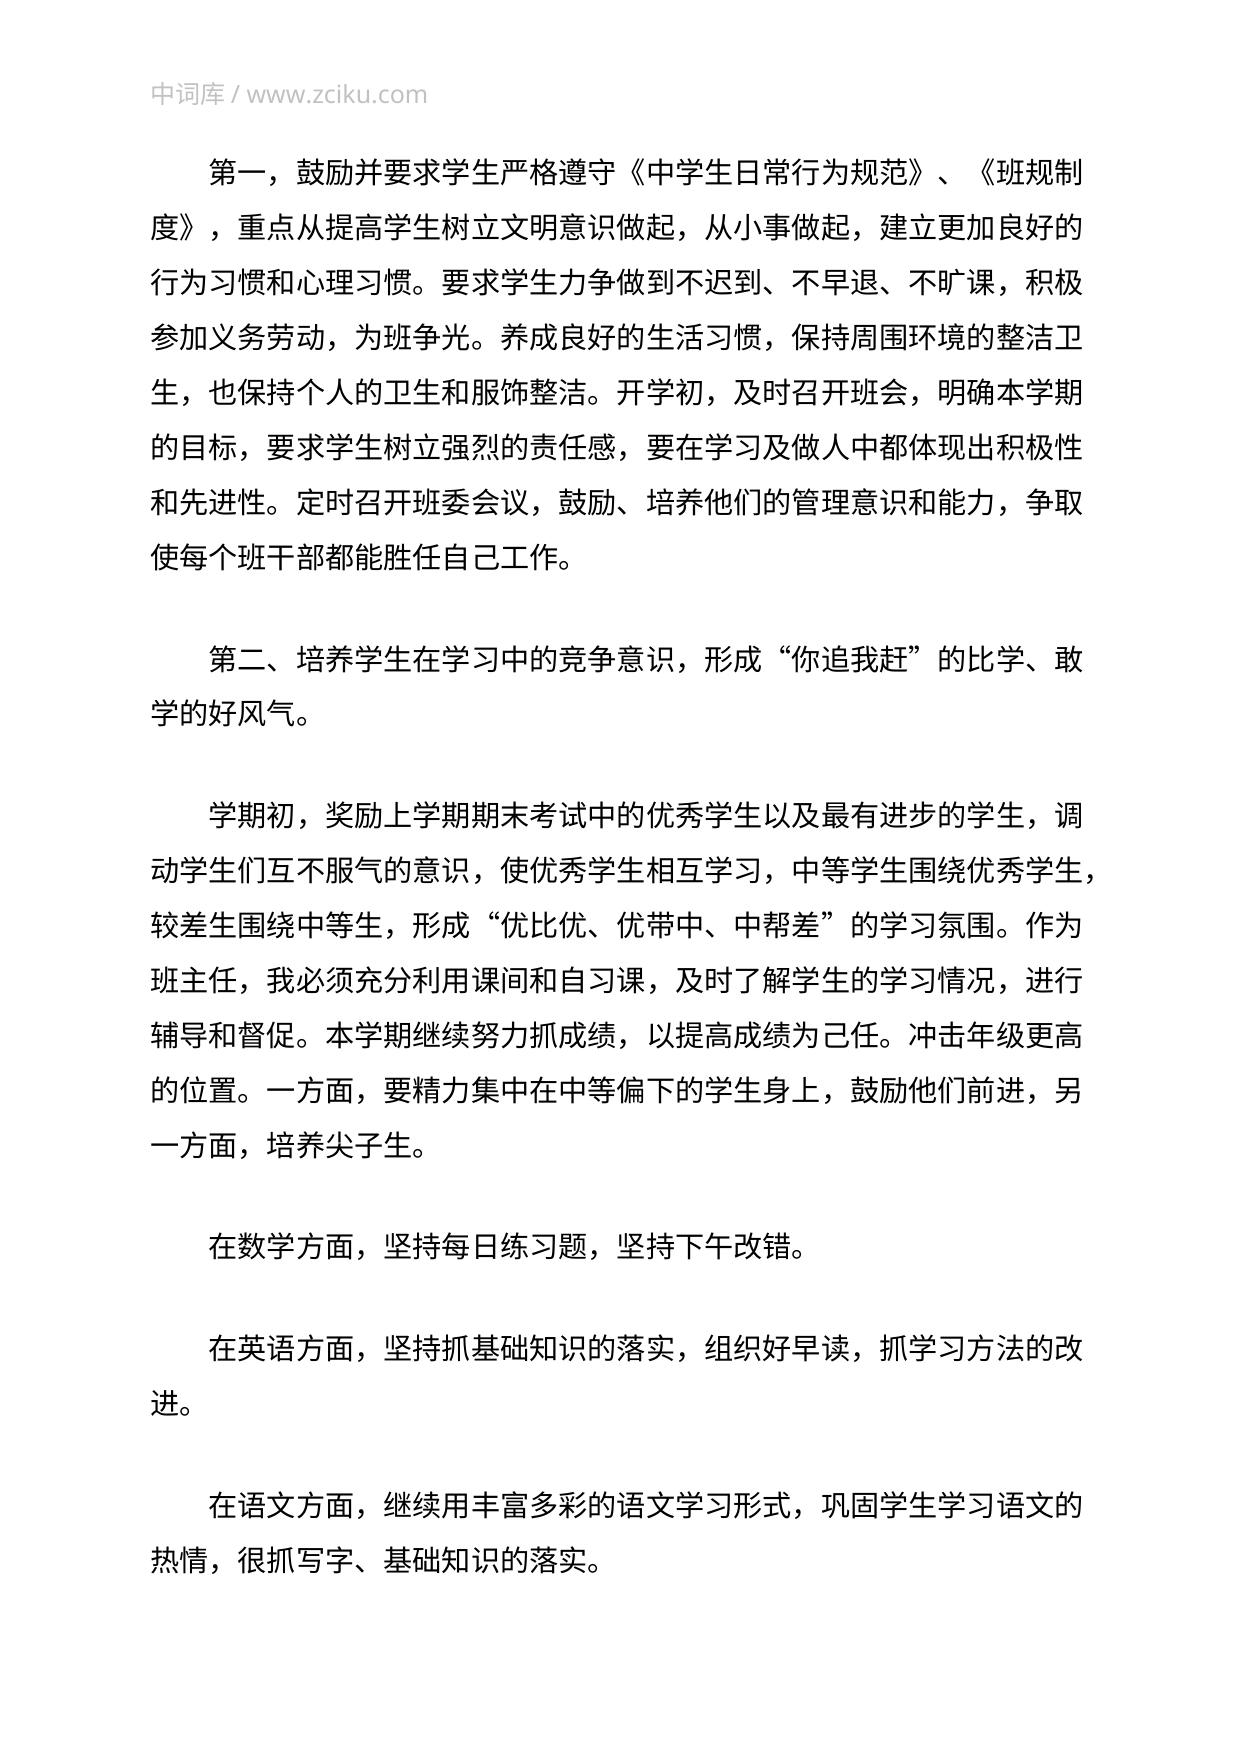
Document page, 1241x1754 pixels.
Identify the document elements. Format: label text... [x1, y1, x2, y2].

text 在语文方面，继续用丰富多彩的语文学习形式，巩固学生学习语文的热情，很抓写字、基础知识的落实。 [150, 1482, 1090, 1579]
text 第一，鼓励并要求学生严格遵守《中学生日常行为规范》、《班规制度》，重点从提高学生树立文明意识做起，从小事做起，建立更加良好的行为习惯和心理习惯。要求学生力争做到不迟到、不早退、不旷课，积极参加义务劳动，为班争光。养成良好的生活习惯，保持周围环境的整洁卫生，也保持个人的卫生和服饰整洁。开学初，及时召开班会，明确本学期的目标，要求学生树立强烈的责任感，要在学习及做人中都体现出积极性和先进性。定时召开班委会议，鼓励、培养他们的管理意识和能力，争取使每个班干部都能胜任自己工作。 [150, 150, 1090, 577]
text 第二、培养学生在学习中的竞争意识，形成“你追我赶”的比学、敢学的好风气。 [150, 636, 1090, 733]
text 在英语方面，坚持抓基础知识的落实，组织好早读，抓学习方法的改进。 [150, 1326, 1090, 1423]
text 学期初，奖励上学期期末考试中的优秀学生以及最有进步的学生，调动学生们互不服气的意识，使优秀学生相互学习，中等学生围绕优秀学生，较差生围绕中等生，形成“优比优、优带中、中帮差”的学习氛围。作为班主任，我必须充分利用课间和自习课，及时了解学生的学习情况，进行辅导和督促。本学期继续努力抓成绩，以提高成绩为己任。冲击年级更高的位置。一方面，要精力集中在中等偏下的学生身上，鼓励他们前进，另一方面，培养尖子生。 [150, 793, 1090, 1164]
text 在数学方面，坚持每日练习题，坚持下午改错。 [150, 1224, 1090, 1266]
